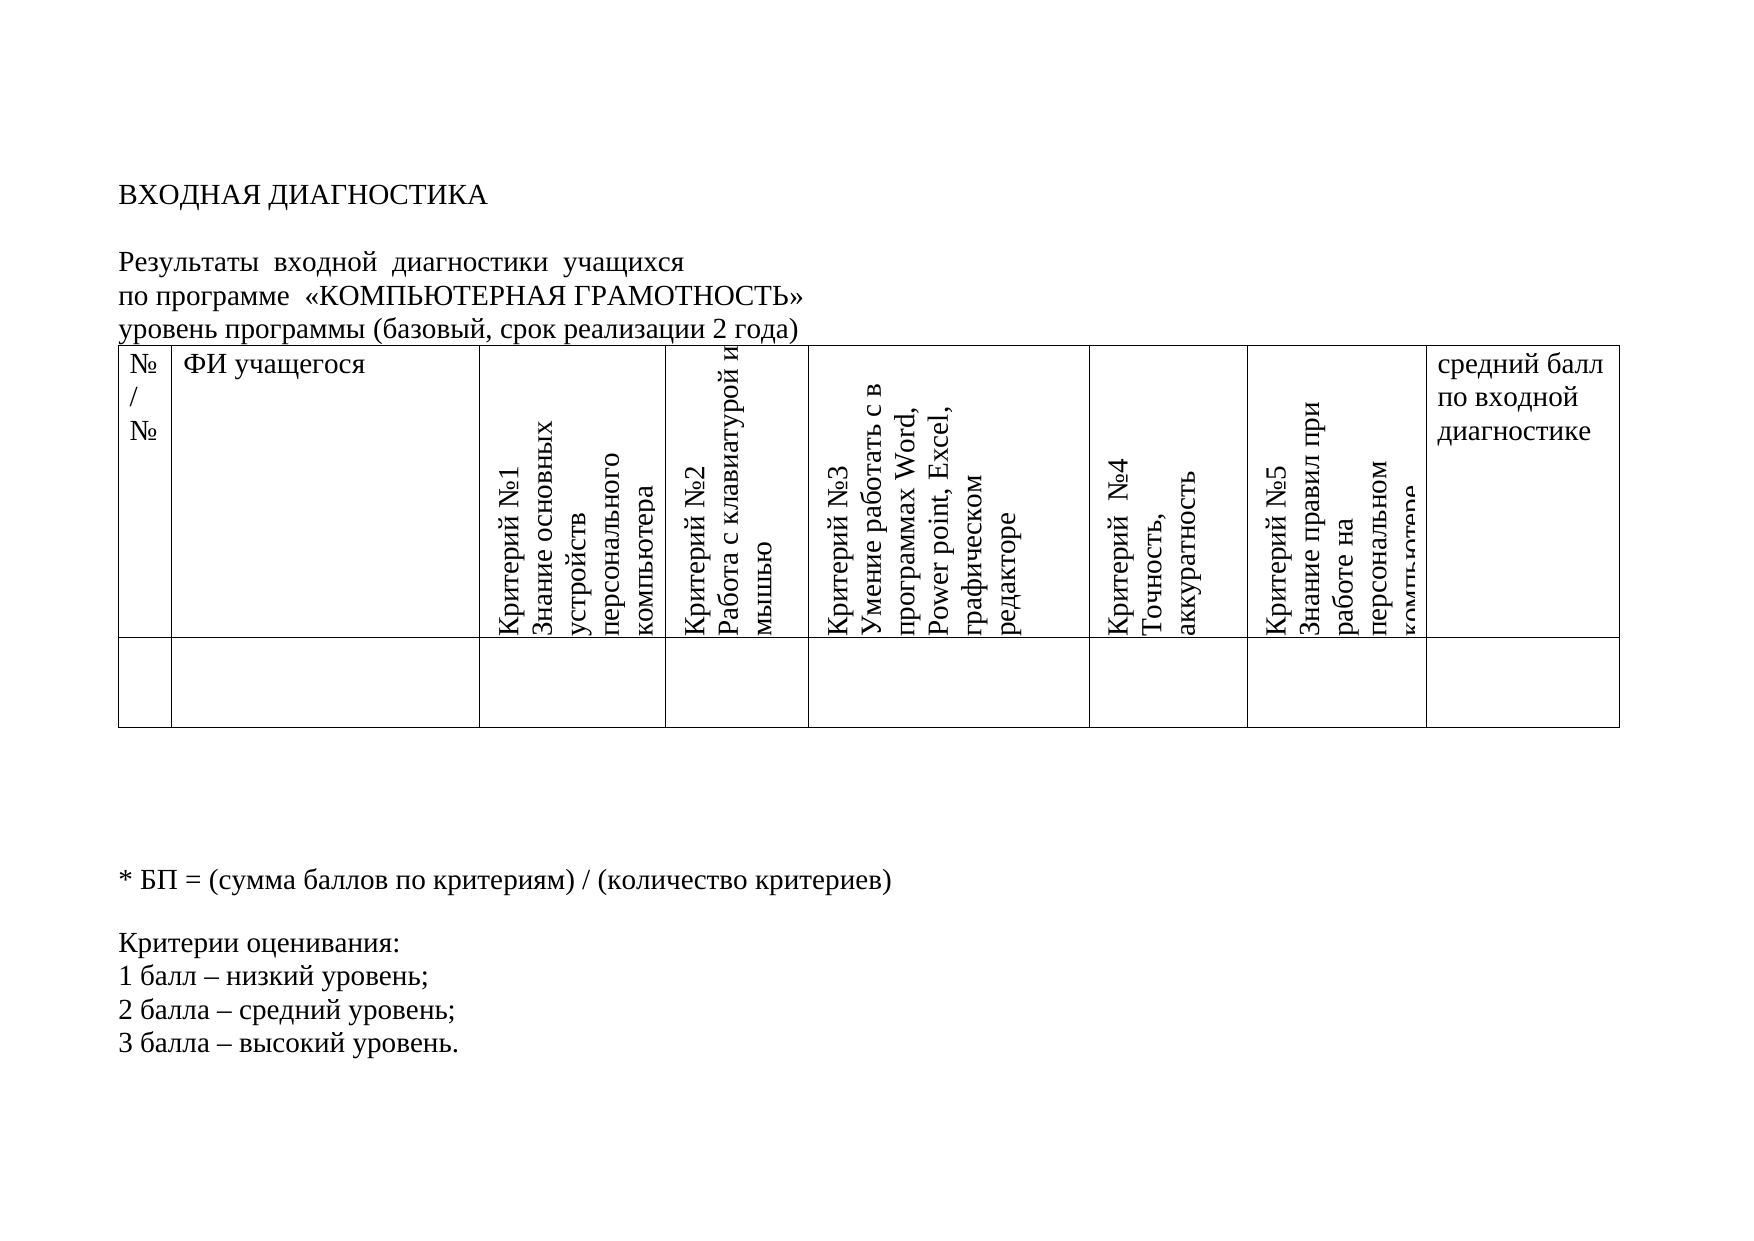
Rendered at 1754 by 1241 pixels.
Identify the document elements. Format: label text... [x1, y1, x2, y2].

text 3 балла – высокий уровень. [118, 1025, 1636, 1059]
table_header Критерий №5 Знание правил при работе на персональном компьютере [1248, 346, 1426, 637]
text Результаты входной диагностики учащихся [118, 244, 1636, 278]
table_cell [119, 638, 171, 727]
table_header Критерий №1 Знание основных устройств персонального компьютера [480, 346, 665, 637]
table_header №/№ [119, 346, 171, 637]
table_header Критерий №4 Точность, аккуратность [1090, 346, 1247, 637]
table_cell [1090, 638, 1247, 727]
text ВХОДНАЯ ДИАГНОСТИКА [118, 177, 1636, 211]
table_cell [809, 638, 1089, 727]
text по программе «Компьютерная грамотность» [118, 278, 1636, 311]
text Критерии оценивания: [118, 925, 1636, 958]
table_cell [480, 638, 665, 727]
text * БП = (сумма баллов по критериям) / (количество критериев) [118, 862, 1636, 925]
table_cell [1248, 638, 1426, 727]
table_cell [172, 638, 479, 727]
text 2 балла – средний уровень; [118, 992, 1636, 1025]
table_cell [666, 638, 808, 727]
table_header ФИ учащегося [172, 346, 479, 637]
table_header Критерий №3 Умение работать с в программах Word, Power point, Excel, графическом редакторе [809, 346, 1089, 637]
table_header Критерий №2 Работа с клавиатурой и мышью [666, 346, 808, 637]
table_cell [1427, 638, 1619, 727]
table_header средний балл по входной диагностике [1427, 346, 1619, 637]
text 1 балл – низкий уровень; [118, 958, 1636, 992]
text уровень программы (базовый, срок реализации 2 года) [118, 311, 1636, 345]
